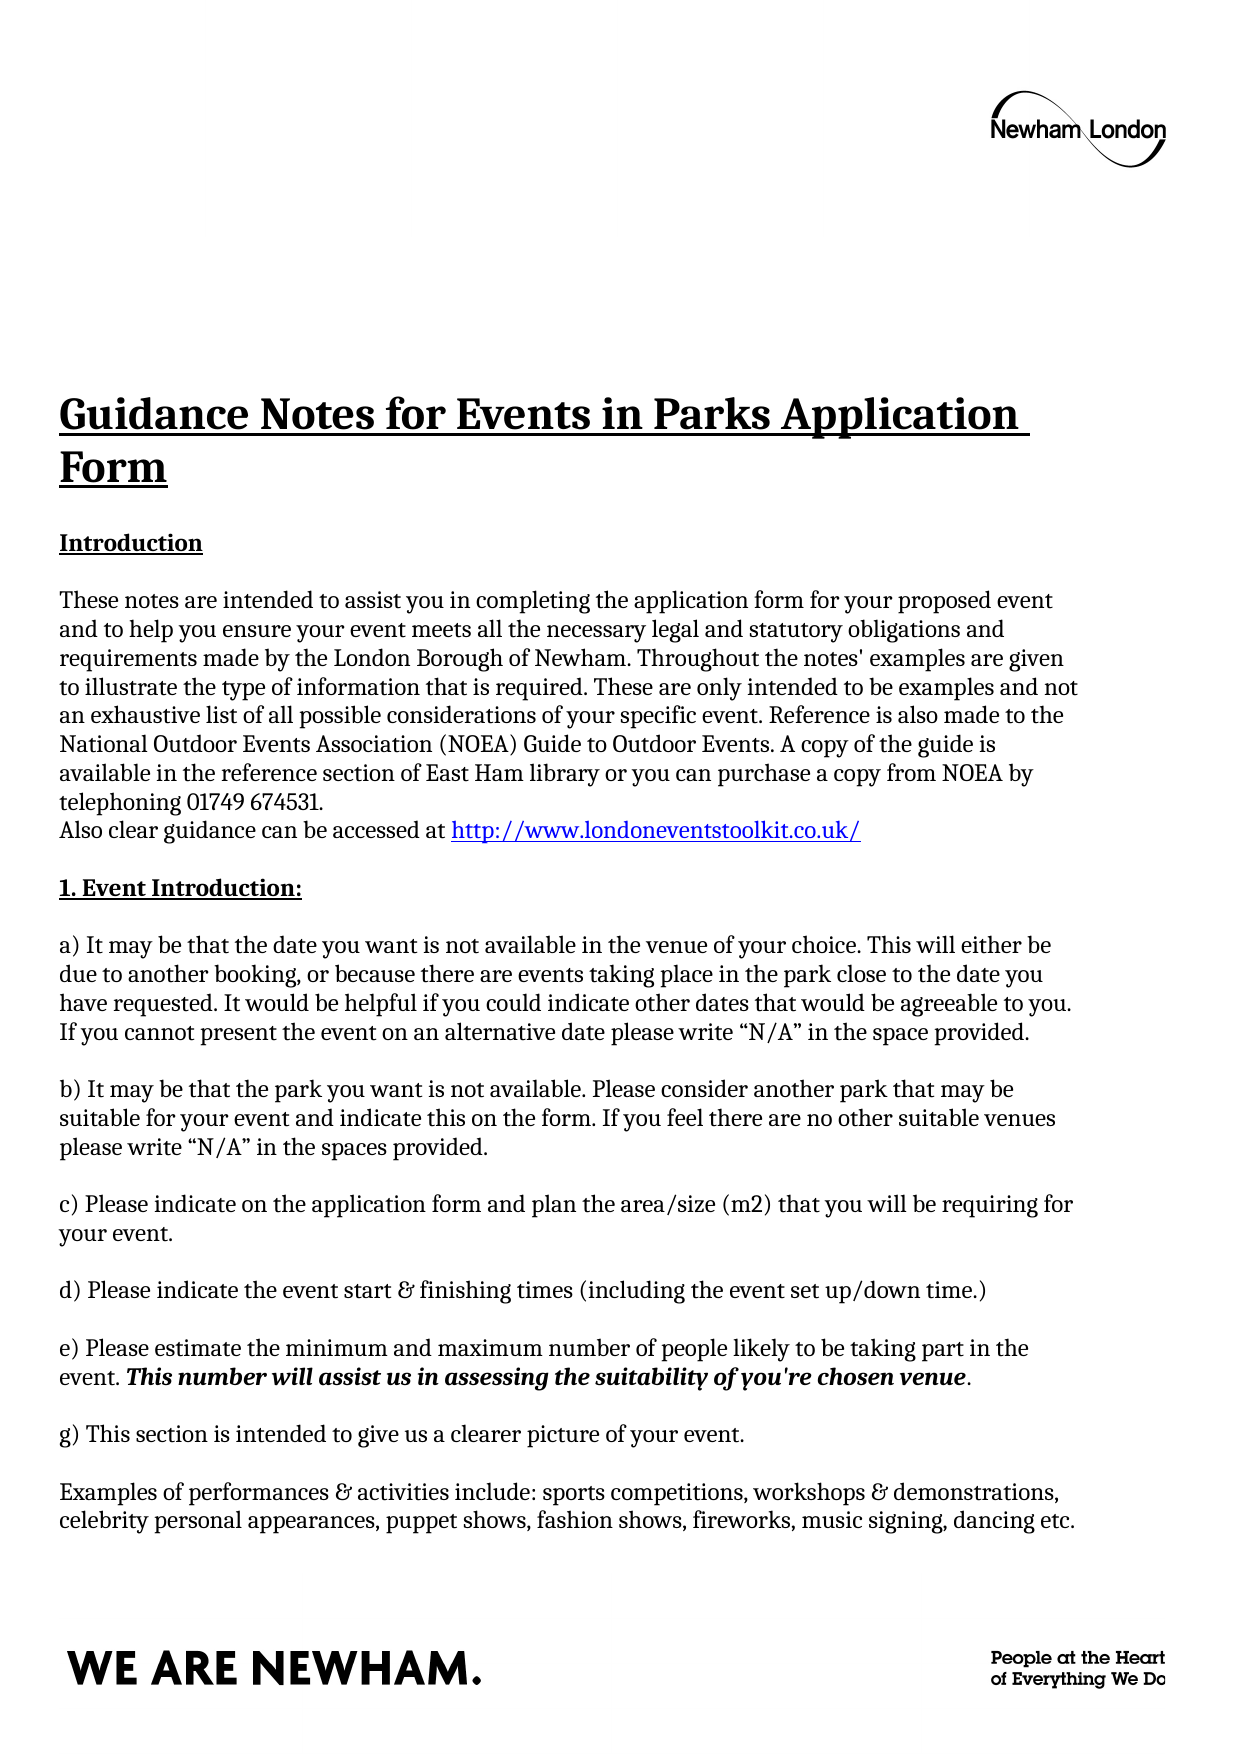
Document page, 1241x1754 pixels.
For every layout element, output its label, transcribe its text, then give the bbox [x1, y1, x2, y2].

picture [59, 1573, 1166, 1754]
text Introduction [59, 529, 1090, 558]
text d) Please indicate the event start & finishing times (including the event set up/down time.) [59, 1276, 1090, 1305]
text e) Please estimate the minimum and maximum number of people likely to be taking part in the event. This number will assist us in assessing the suitability of you're chosen venue. [59, 1334, 1090, 1391]
text a) It may be that the date you want is not available in the venue of your choice. This will either be due to another booking, or because there are events taking place in the park close to the date you have requested. It would be helpful if you could indicate other dates that would be agreeable to you. If you cannot present the event on an alternative date please write “N/A” in the space provided. [59, 931, 1090, 1046]
text c) Please indicate on the application form and plan the area/size (m2) that you will be requiring for your event. [59, 1190, 1090, 1248]
text g) This section is intended to give us a clearer picture of your event. [59, 1420, 1090, 1449]
text These notes are intended to assist you in completing the application form for your proposed event and to help you ensure your event meets all the necessary legal and statutory obligations and requirements made by the London Borough of Newham. Throughout the notes' examples are given to illustrate the type of information that is required. These are only intended to be examples and not an exhaustive list of all possible considerations of your specific event. Reference is also made to the National Outdoor Events Association (NOEA) Guide to Outdoor Events. A copy of the guide is available in the reference section of East Ham library or you can purchase a copy from NOEA by telephoning 01749 674531. [59, 586, 1090, 816]
text b) It may be that the park you want is not available. Please consider another park that may be suitable for your event and indicate this on the form. If you feel there are no other suitable venues please write “N/A” in the spaces provided. [59, 1075, 1090, 1161]
text 1. Event Introduction: [59, 874, 1090, 903]
text Also clear guidance can be accessed at http://www.londoneventstoolkit.co.uk/ [59, 816, 1090, 845]
picture [64, 0, 1172, 237]
text Examples of performances & activities include: sports competitions, workshops & demonstrations, celebrity personal appearances, puppet shows, fashion shows, fireworks, music signing, dancing etc. [59, 1478, 1090, 1535]
text Guidance Notes for Events in Parks Application Form [59, 388, 1090, 494]
